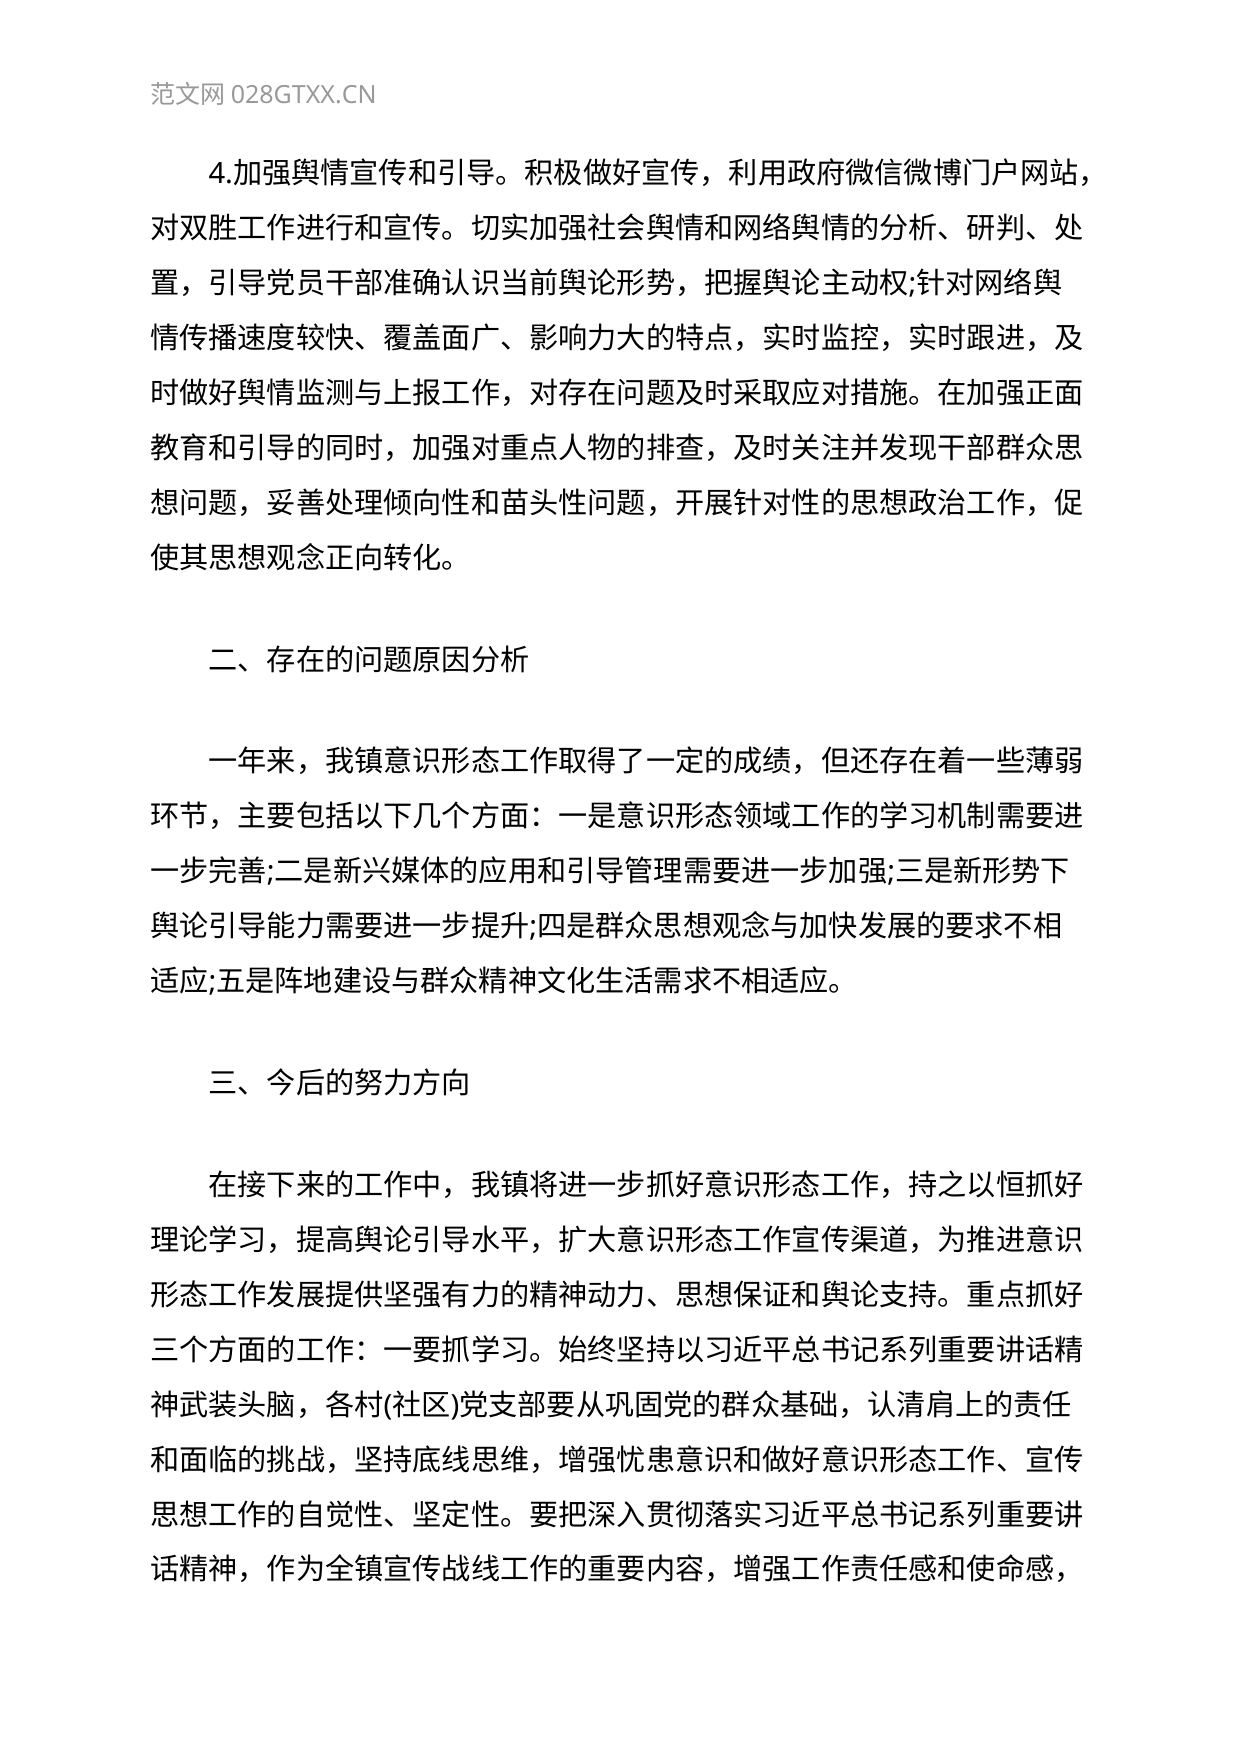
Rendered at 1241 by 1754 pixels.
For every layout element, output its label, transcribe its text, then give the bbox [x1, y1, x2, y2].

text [150, 1162, 1090, 1588]
text 二、存在的问题原因分析 [150, 636, 1090, 678]
text 一年来，我镇意识形态工作取得了一定的成绩，但还存在着一些薄弱环节，主要包括以下几个方面：一是意识形态领域工作的学习机制需要进一步完善;二是新兴媒体的应用和引导管理需要进一步加强;三是新形势下舆论引导能力需要进一步提升;四是群众思想观念与加快发展的要求不相适应;五是阵地建设与群众精神文化生活需求不相适应。 [150, 738, 1090, 1000]
text 三、今后的努力方向 [150, 1060, 1090, 1102]
text 4.加强舆情宣传和引导。积极做好宣传，利用政府微信微博门户网站，对双胜工作进行和宣传。切实加强社会舆情和网络舆情的分析、研判、处置，引导党员干部准确认识当前舆论形势，把握舆论主动权;针对网络舆情传播速度较快、覆盖面广、影响力大的特点，实时监控，实时跟进，及时做好舆情监测与上报工作，对存在问题及时采取应对措施。在加强正面教育和引导的同时，加强对重点人物的排查，及时关注并发现干部群众思想问题，妥善处理倾向性和苗头性问题，开展针对性的思想政治工作，促使其思想观念正向转化。 [150, 150, 1090, 577]
